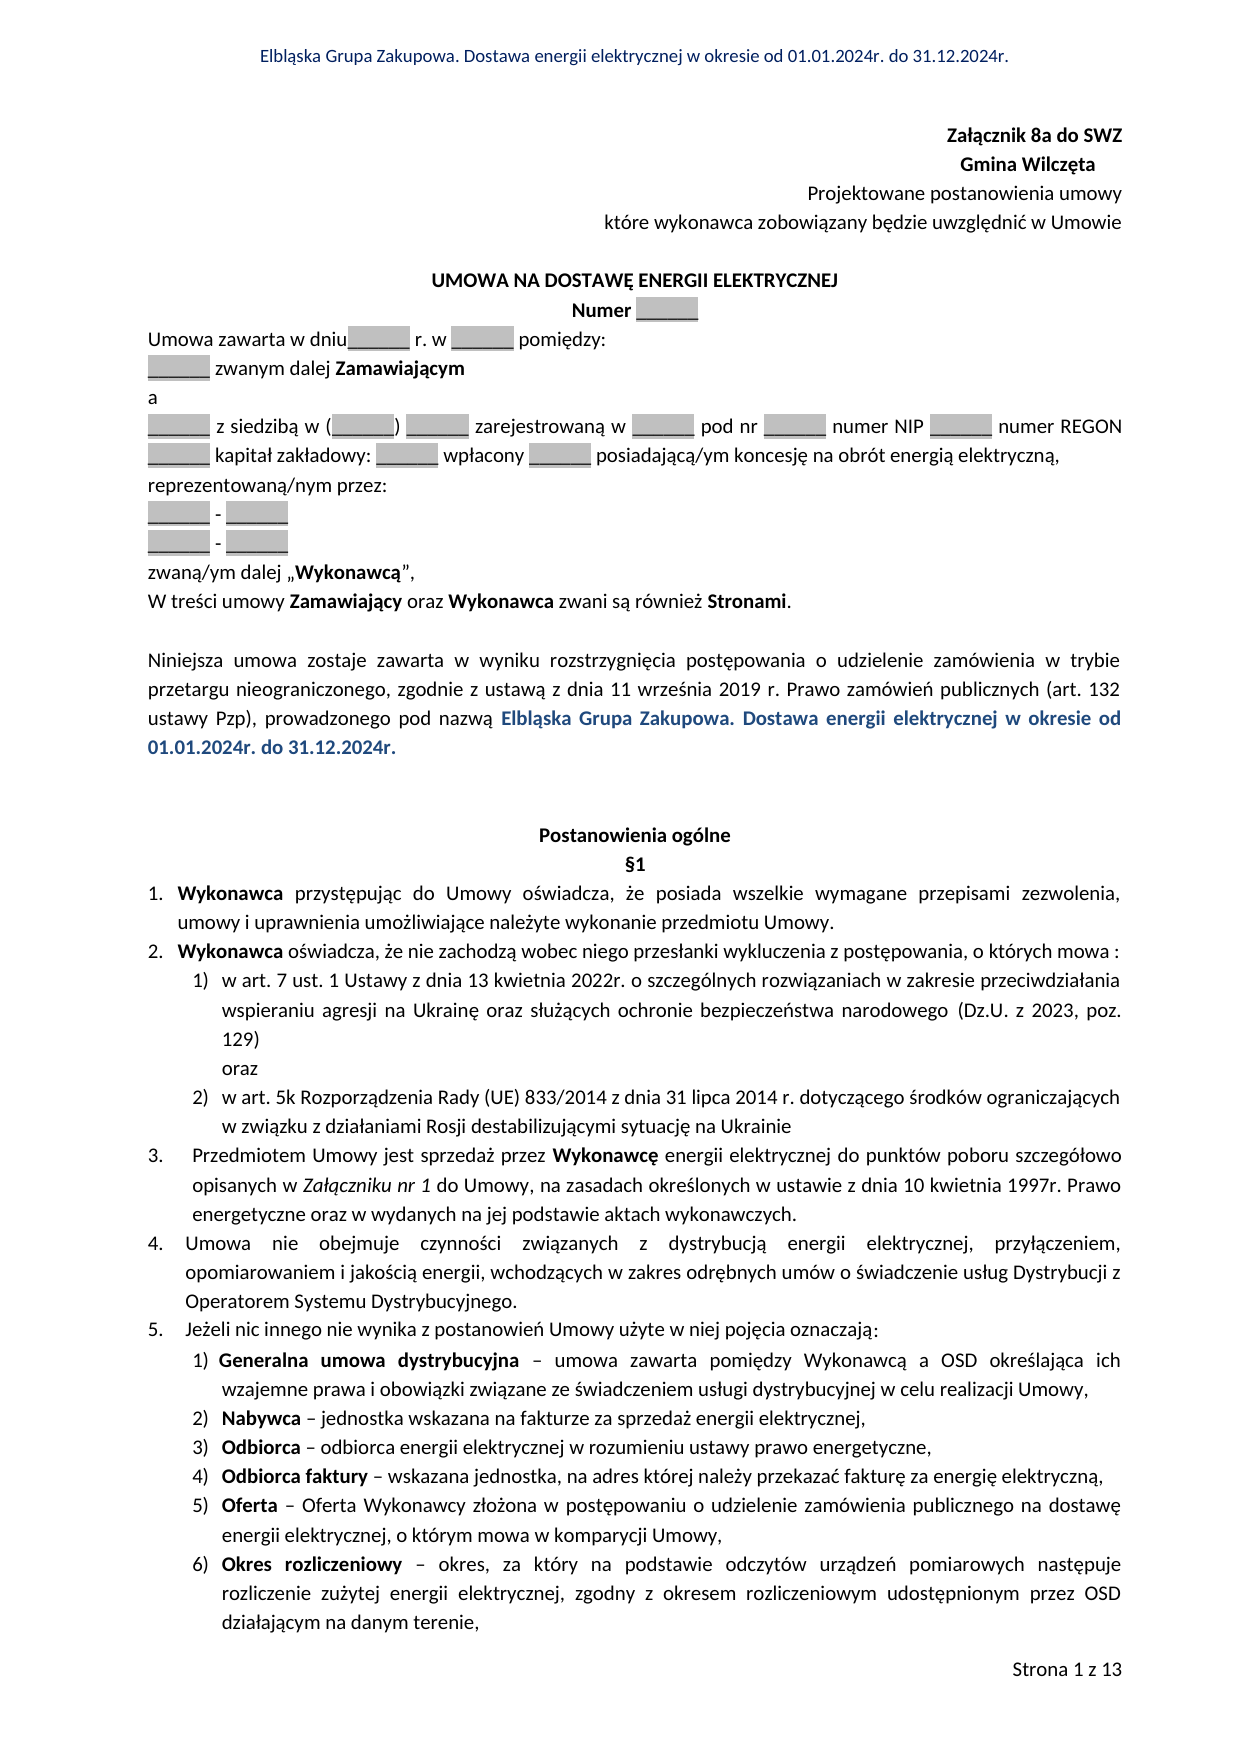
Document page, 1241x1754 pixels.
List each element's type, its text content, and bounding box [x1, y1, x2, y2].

list Odbiorca faktury – wskazana jednostka, na adres której należy przekazać fakturę za energię elektryczną, [192, 1460, 1122, 1489]
list Oferta – Oferta Wykonawcy złożona w postępowaniu o udzielenie zamówienia publicznego na dostawę energii elektrycznej, o którym mowa w komparycji Umowy, [192, 1489, 1122, 1547]
text a [148, 381, 1122, 410]
list w art. 5k Rozporządzenia Rady (UE) 833/2014 z dnia 31 lipca 2014 r. dotyczącego środków ograniczających w związku z działaniami Rosji destabilizującymi sytuację na Ukrainie [192, 1081, 1122, 1139]
list Wykonawca przystępując do Umowy oświadcza, że posiada wszelkie wymagane przepisami zezwolenia, umowy i uprawnienia umożliwiające należyte wykonanie przedmiotu Umowy. [148, 876, 1122, 935]
text Załącznik 8a do SWZ [148, 118, 1122, 147]
text Postanowienia ogólne [148, 818, 1122, 847]
list Wykonawca oświadcza, że nie zachodzą wobec niego przesłanki wykluczenia z postępowania, o których mowa : [148, 935, 1122, 964]
text ______ - ______ [148, 497, 1122, 526]
list Okres rozliczeniowy – okres, za który na podstawie odczytów urządzeń pomiarowych następuje rozliczenie zużytej energii elektrycznej, zgodny z okresem rozliczeniowym udostępnionym przez OSD działającym na danym terenie, [192, 1547, 1122, 1635]
text UMOWA NA DOSTAWĘ ENERGII ELEKTRYCZNEJ [148, 264, 1122, 293]
text które wykonawca zobowiązany będzie uwzględnić w Umowie [148, 206, 1122, 235]
text reprezentowaną/nym przez: [148, 468, 1122, 497]
text Projektowane postanowienia umowy [148, 176, 1122, 206]
text Niniejsza umowa zostaje zawarta w wyniku rozstrzygnięcia postępowania o udzielenie zamówienia w trybie przetargu nieograniczonego, zgodnie z ustawą z dnia 11 września 2019 r. Prawo zamówień publicznych (art. 132 ustawy Pzp), prowadzonego pod nazwą Elbląska Grupa Zakupowa. Dostawa energii elektrycznej w okresie od 01.01.2024r. do 31.12.2024r. [148, 643, 1122, 760]
text ______ - ______ [148, 526, 1122, 556]
list Umowa nie obejmuje czynności związanych z dystrybucją energii elektrycznej, przyłączeniem, opomiarowaniem i jakością energii, wchodzących w zakres odrębnych umów o świadczenie usług Dystrybucji z Operatorem Systemu Dystrybucyjnego. [148, 1226, 1122, 1314]
list Nabywca – jednostka wskazana na fakturze za sprzedaż energii elektrycznej, [192, 1401, 1122, 1431]
text oraz [222, 1051, 1122, 1081]
list Generalna umowa dystrybucyjna – umowa zawarta pomiędzy Wykonawcą a OSD określająca ich wzajemne prawa i obowiązki związane ze świadczeniem usługi dystrybucyjnej w celu realizacji Umowy, [192, 1343, 1122, 1401]
text ______ z siedzibą w (______) ______ zarejestrowaną w ______ pod nr ______ numer NIP ______ numer REGON ______ kapitał zakładowy: ______ wpłacony ______ posiadającą/ym koncesję na obrót energią elektryczną, [148, 410, 1122, 468]
text Umowa zawarta w dniu______ r. w ______ pomiędzy: [148, 322, 1122, 351]
text §1 [148, 847, 1122, 876]
text zwaną/ym dalej „Wykonawcą”, [148, 556, 1122, 585]
text Gmina Wilczęta [591, 147, 1122, 176]
list Odbiorca – odbiorca energii elektrycznej w rozumieniu ustawy prawo energetyczne, [192, 1431, 1122, 1460]
list Jeżeli nic innego nie wynika z postanowień Umowy użyte w niej pojęcia oznaczają: [148, 1314, 1122, 1343]
text W treści umowy Zamawiający oraz Wykonawca zwani są również Stronami. [148, 585, 1122, 614]
list Przedmiotem Umowy jest sprzedaż przez Wykonawcę energii elektrycznej do punktów poboru szczegółowo opisanych w Załączniku nr 1 do Umowy, na zasadach określonych w ustawie z dnia 10 kwietnia 1997r. Prawo energetyczne oraz w wydanych na jej podstawie aktach wykonawczych. [148, 1139, 1122, 1226]
text Numer ______ [148, 293, 1122, 322]
list w art. 7 ust. 1 Ustawy z dnia 13 kwietnia 2022r. o szczególnych rozwiązaniach w zakresie przeciwdziałania wspieraniu agresji na Ukrainę oraz służących ochronie bezpieczeństwa narodowego (Dz.U. z 2023, poz. 129) [192, 964, 1122, 1051]
text ______ zwanym dalej Zamawiającym [148, 351, 1138, 381]
